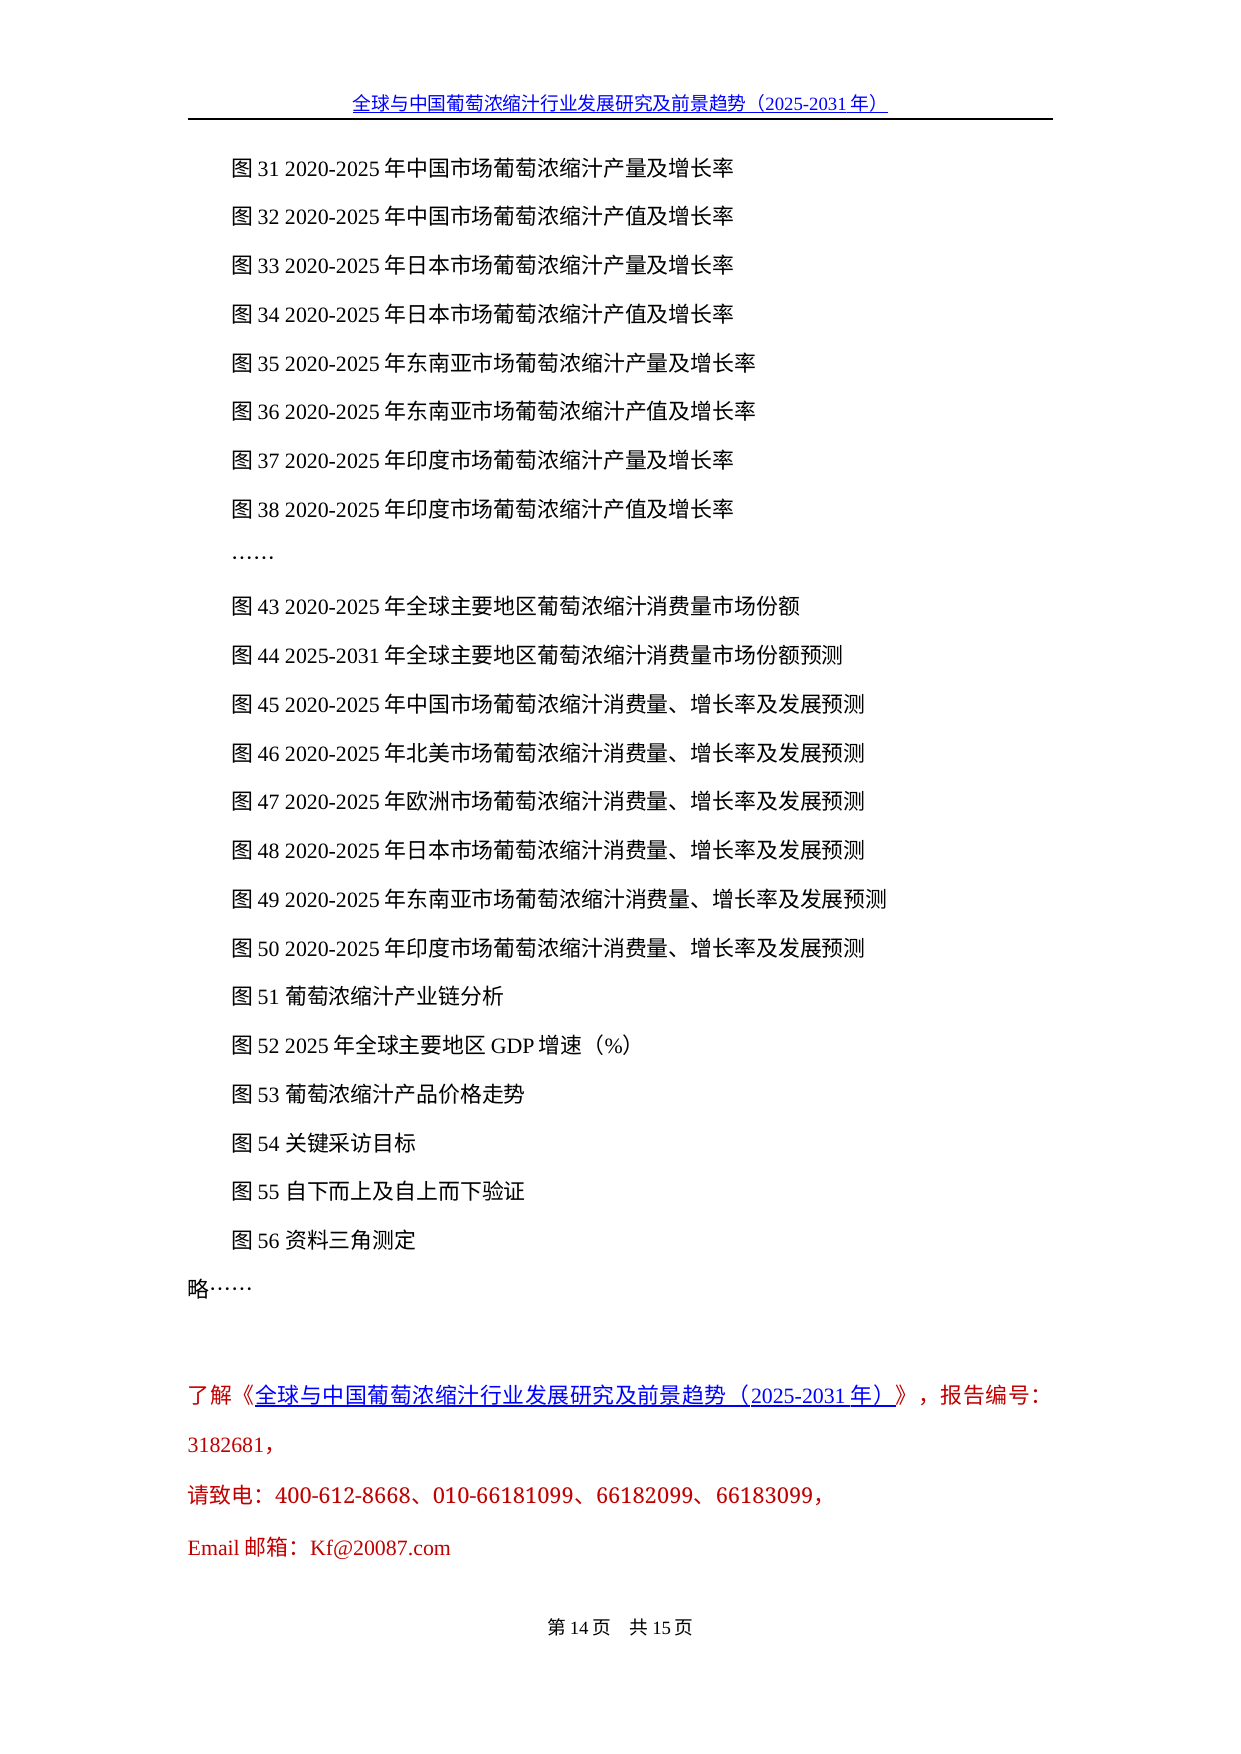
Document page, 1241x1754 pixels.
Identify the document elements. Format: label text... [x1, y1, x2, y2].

text 了解《全球与中国葡萄浓缩汁行业发展研究及前景趋势（2025-2031年）》，报告编号：3182681， [187, 1378, 1053, 1459]
text Email邮箱：Kf@20087.com [187, 1530, 1053, 1562]
text 请致电：400-612-8668、010-66181099、66182099、66183099， [187, 1478, 1053, 1511]
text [187, 150, 1053, 1304]
